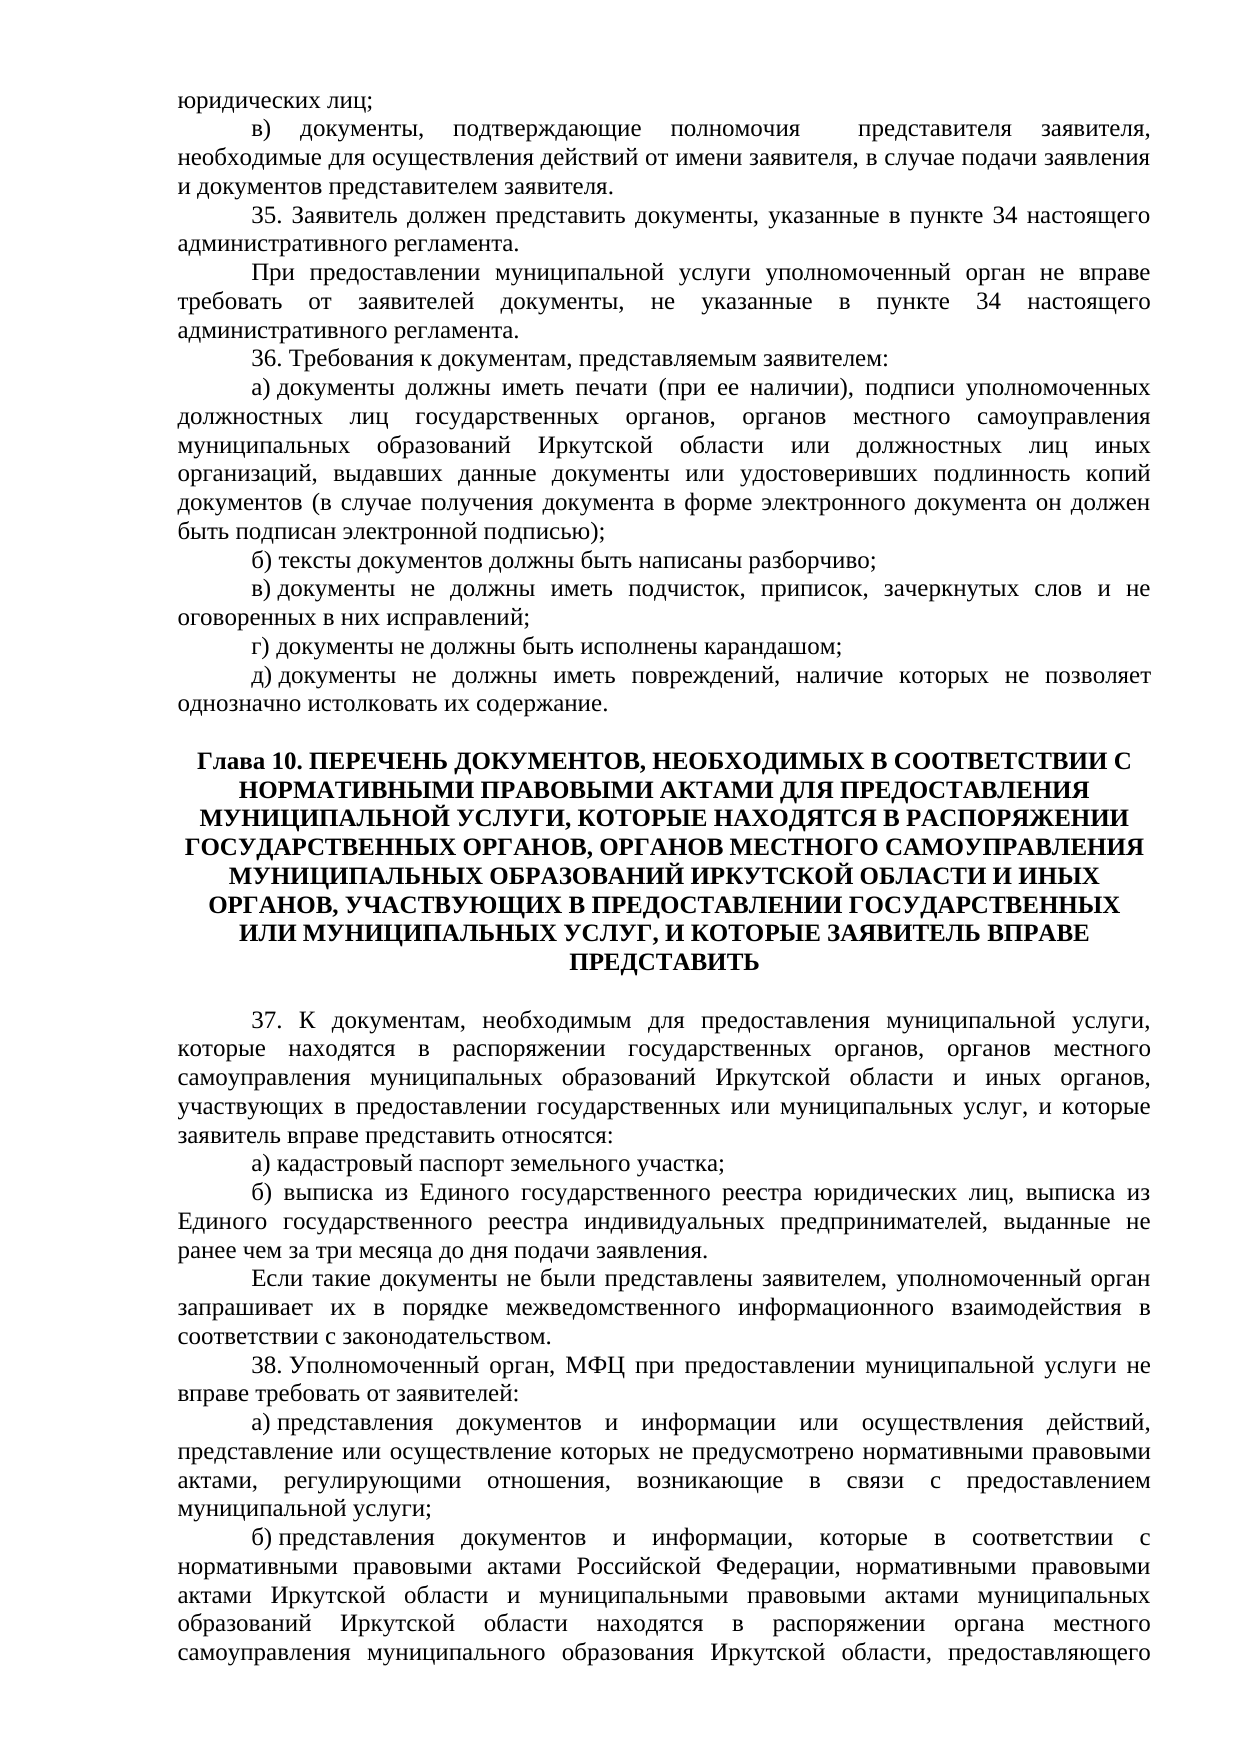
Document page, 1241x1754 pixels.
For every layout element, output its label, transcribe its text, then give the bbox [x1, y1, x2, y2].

text 36. Требования к документам, представляемым заявителем: [177, 343, 1152, 372]
text а) представления документов и информации или осуществления действий, представление или осуществление которых не предусмотрено нормативными правовыми актами, регулирующими отношения, возникающие в связи с предоставлением муниципальной услуги; [177, 1407, 1152, 1522]
text Если такие документы не были представлены заявителем, уполномоченный орган запрашивает их в порядке межведомственного информационного взаимодействия в соответствии с законодательством. [177, 1263, 1152, 1350]
text а) документы должны иметь печати (при ее наличии), подписи уполномоченных должностных лиц государственных органов, органов местного самоуправления муниципальных образований Иркутской области или должностных лиц иных организаций, выдавших данные документы или удостоверивших подлинность копий документов (в случае получения документа в форме электронного документа он должен быть подписан электронной подписью); [177, 372, 1152, 545]
text При предоставлении муниципальной услуги уполномоченный орган не вправе требовать от заявителей документы, не указанные в пункте 34 настоящего административного регламента. [177, 257, 1152, 343]
text в) документы не должны иметь подчисток, приписок, зачеркнутых слов и не оговоренных в них исправлений; [177, 573, 1152, 631]
text а) кадастровый паспорт земельного участка; [177, 1148, 1152, 1177]
text д) документы не должны иметь повреждений, наличие которых не позволяет однозначно истолковать их содержание. [177, 660, 1152, 717]
text в) документы, подтверждающие полномочия представителя заявителя, необходимые для осуществления действий от имени заявителя, в случае подачи заявления и документов представителем заявителя. [177, 113, 1152, 200]
text 35. Заявитель должен представить документы, указанные в пункте 34 настоящего административного регламента. [177, 200, 1152, 257]
text 37. К документам, необходимым для предоставления муниципальной услуги, которые находятся в распоряжении государственных органов, органов местного самоуправления муниципальных образований Иркутской области и иных органов, участвующих в предоставлении государственных или муниципальных услуг, и которые заявитель вправе представить относятся: [177, 1005, 1152, 1148]
text б) выписка из Единого государственного реестра юридических лиц, выписка из Единого государственного реестра индивидуальных предпринимателей, выданные не ранее чем за три месяца до дня подачи заявления. [177, 1177, 1152, 1263]
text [177, 85, 1152, 113]
text 38. Уполномоченный орган, МФЦ при предоставлении муниципальной услуги не вправе требовать от заявителей: [177, 1350, 1152, 1407]
text г) документы не должны быть исполнены карандашом; [177, 631, 1152, 660]
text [177, 1522, 1152, 1666]
text б) тексты документов должны быть написаны разборчиво; [177, 545, 1152, 573]
text Глава 10. ПЕРЕЧЕНЬ ДОКУМЕНТОВ, НЕОБХОДИМЫХ В СООТВЕТСТВИИ С НОРМАТИВНЫМИ ПРАВОВЫМИ АКТАМИ ДЛЯ ПРЕДОСТАВЛЕНИЯ МУНИЦИПАЛЬНОЙ УСЛУГИ, КОТОРЫЕ НАХОДЯТСЯ В РАСПОРЯЖЕНИИ ГОСУДАРСТВЕННЫХ ОРГАНОВ, ОРГАНОВ МЕСТНОГО САМОУПРАВЛЕНИЯ МУНИЦИПАЛЬНЫХ ОБРАЗОВАНИЙ ИРКУТСКОЙ ОБЛАСТИ И ИНЫХ ОРГАНОВ, УЧАСТВУЮЩИХ В ПРЕДОСТАВЛЕНИИ ГОСУДАРСТВЕННЫХ ИЛИ МУНИЦИПАЛЬНЫХ УСЛУГ, И КОТОРЫЕ ЗАЯВИТЕЛЬ ВПРАВЕ ПРЕДСТАВИТЬ [177, 746, 1152, 976]
